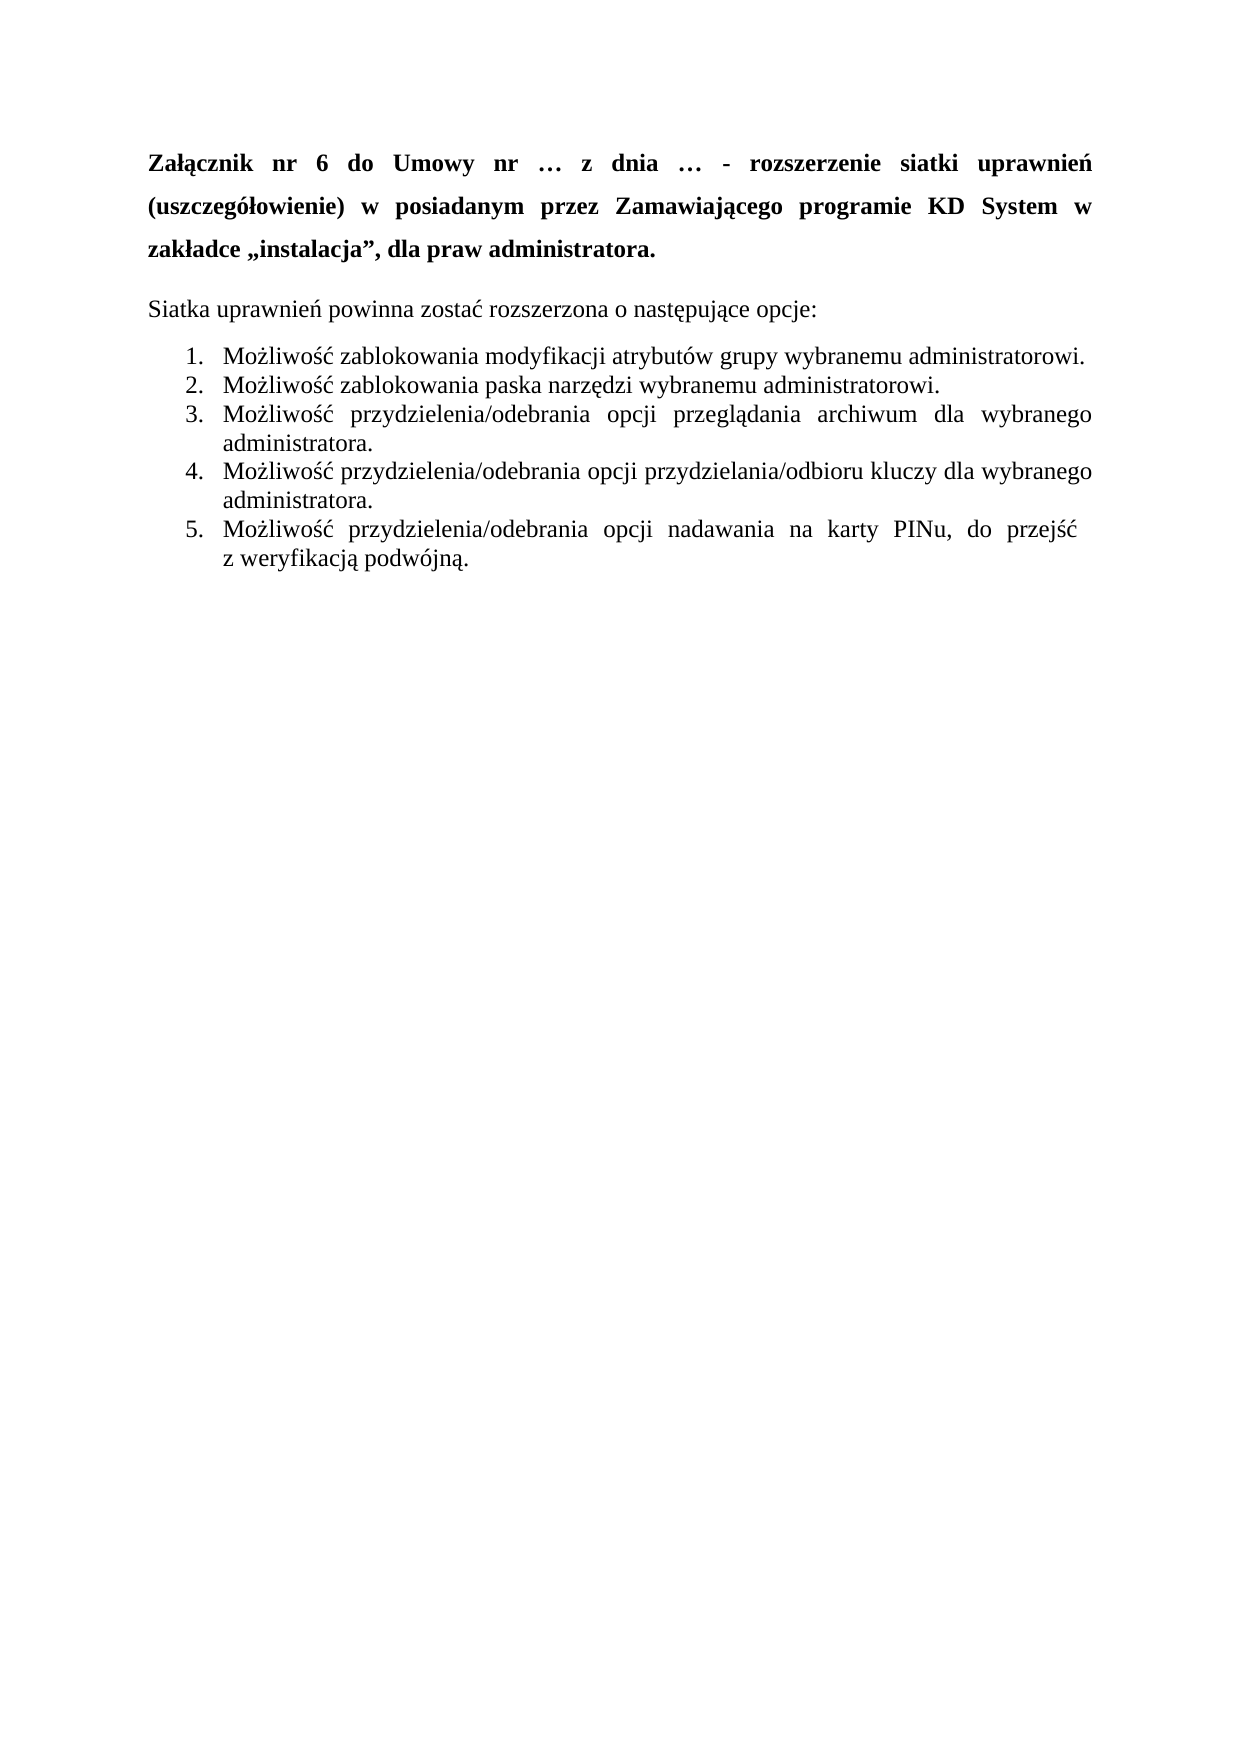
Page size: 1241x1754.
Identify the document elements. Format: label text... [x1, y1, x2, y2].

list Możliwość przydzielenia/odebrania opcji przydzielania/odbioru kluczy dla wybranego administratora. [185, 456, 1093, 514]
list Możliwość przydzielenia/odebrania opcji przeglądania archiwum dla wybranego administratora. [185, 399, 1093, 456]
list Możliwość zablokowania modyfikacji atrybutów grupy wybranemu administratorowi. [185, 341, 1093, 370]
text Siatka uprawnień powinna zostać rozszerzona o następujące opcje: [148, 294, 1093, 322]
list Możliwość przydzielenia/odebrania opcji nadawania na karty PINu, do przejść z weryfikacją podwójną. [185, 514, 1093, 571]
list Możliwość zablokowania paska narzędzi wybranemu administratorowi. [185, 370, 1093, 399]
text Załącznik nr 6 do Umowy nr … z dnia … - rozszerzenie siatki uprawnień (uszczegółowienie) w posiadanym przez Zamawiającego programie KD System w zakładce „instalacja”, dla praw administratora. [148, 148, 1093, 263]
